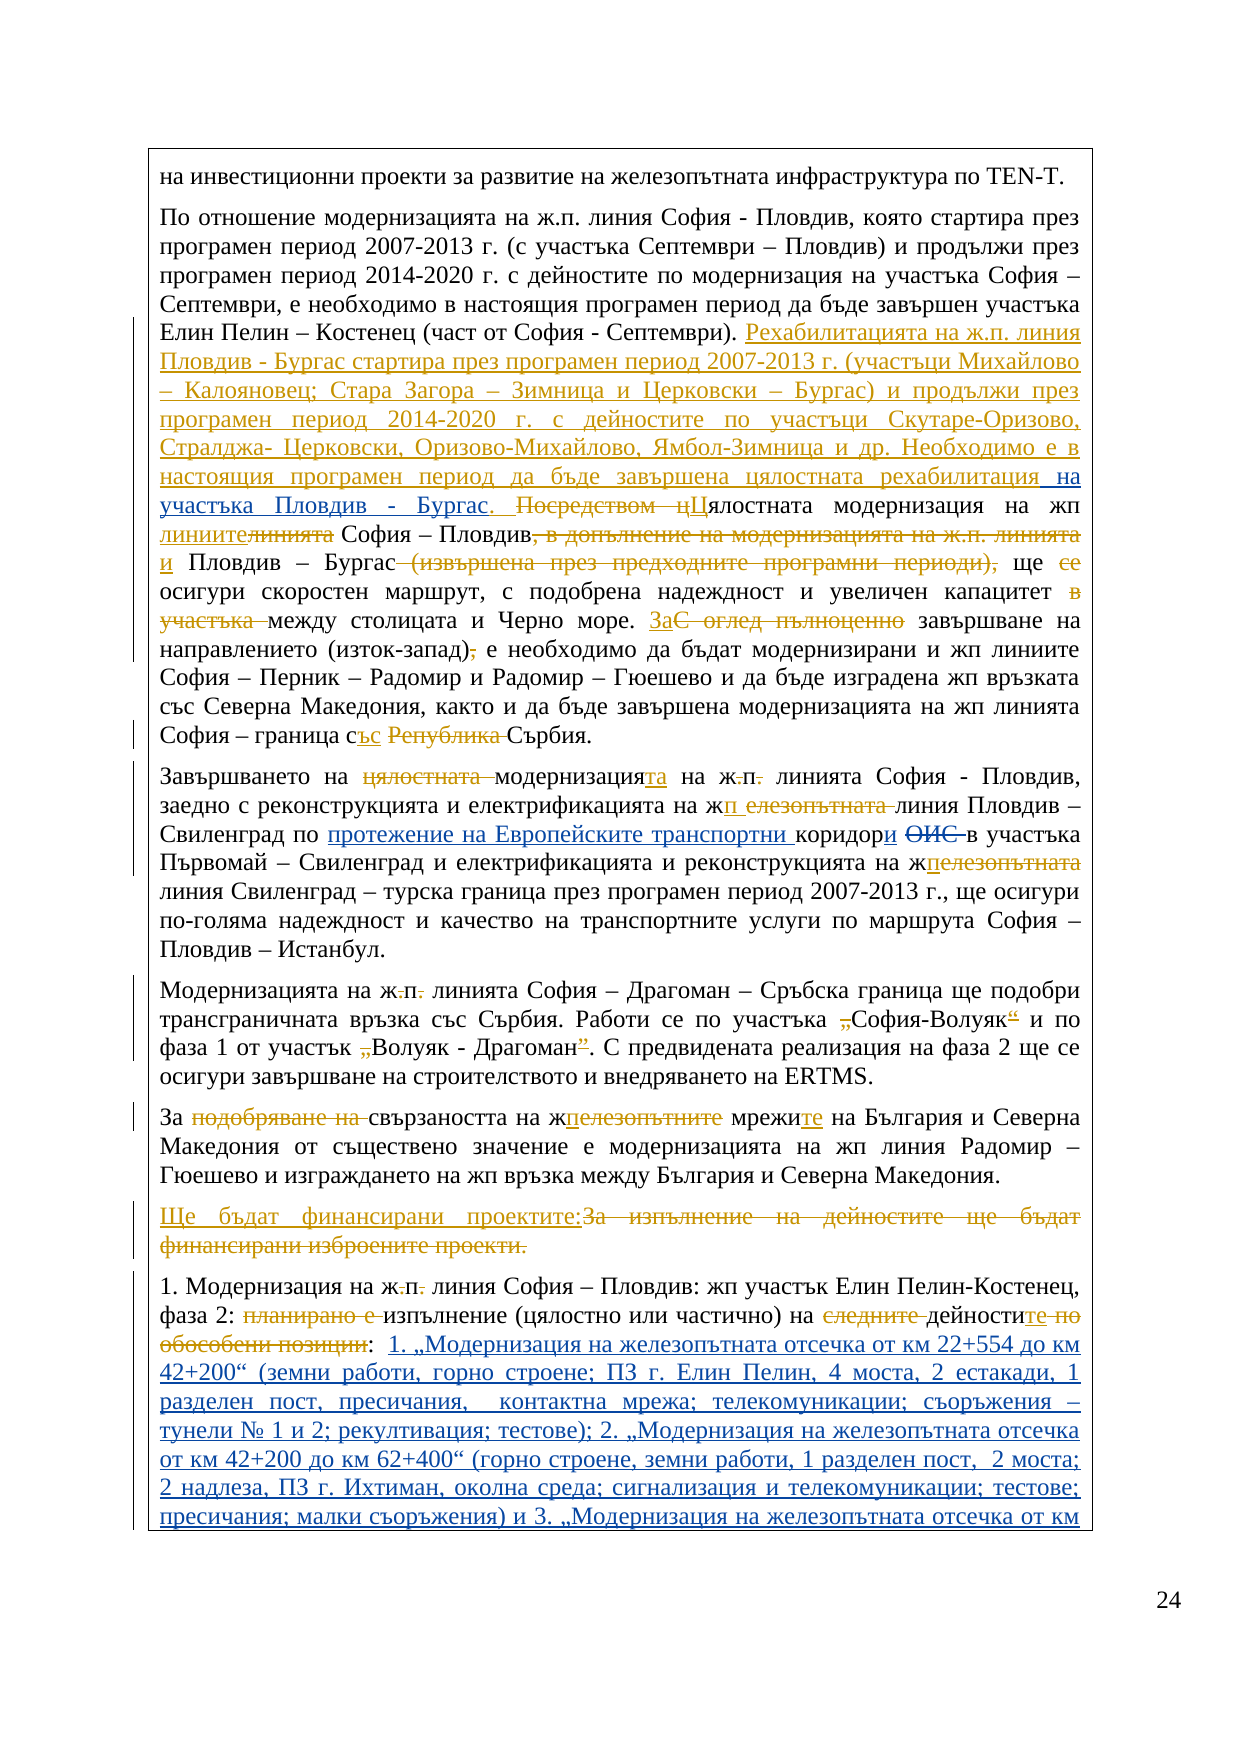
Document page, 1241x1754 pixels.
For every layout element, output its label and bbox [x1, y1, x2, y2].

table_header [149, 149, 1092, 1530]
